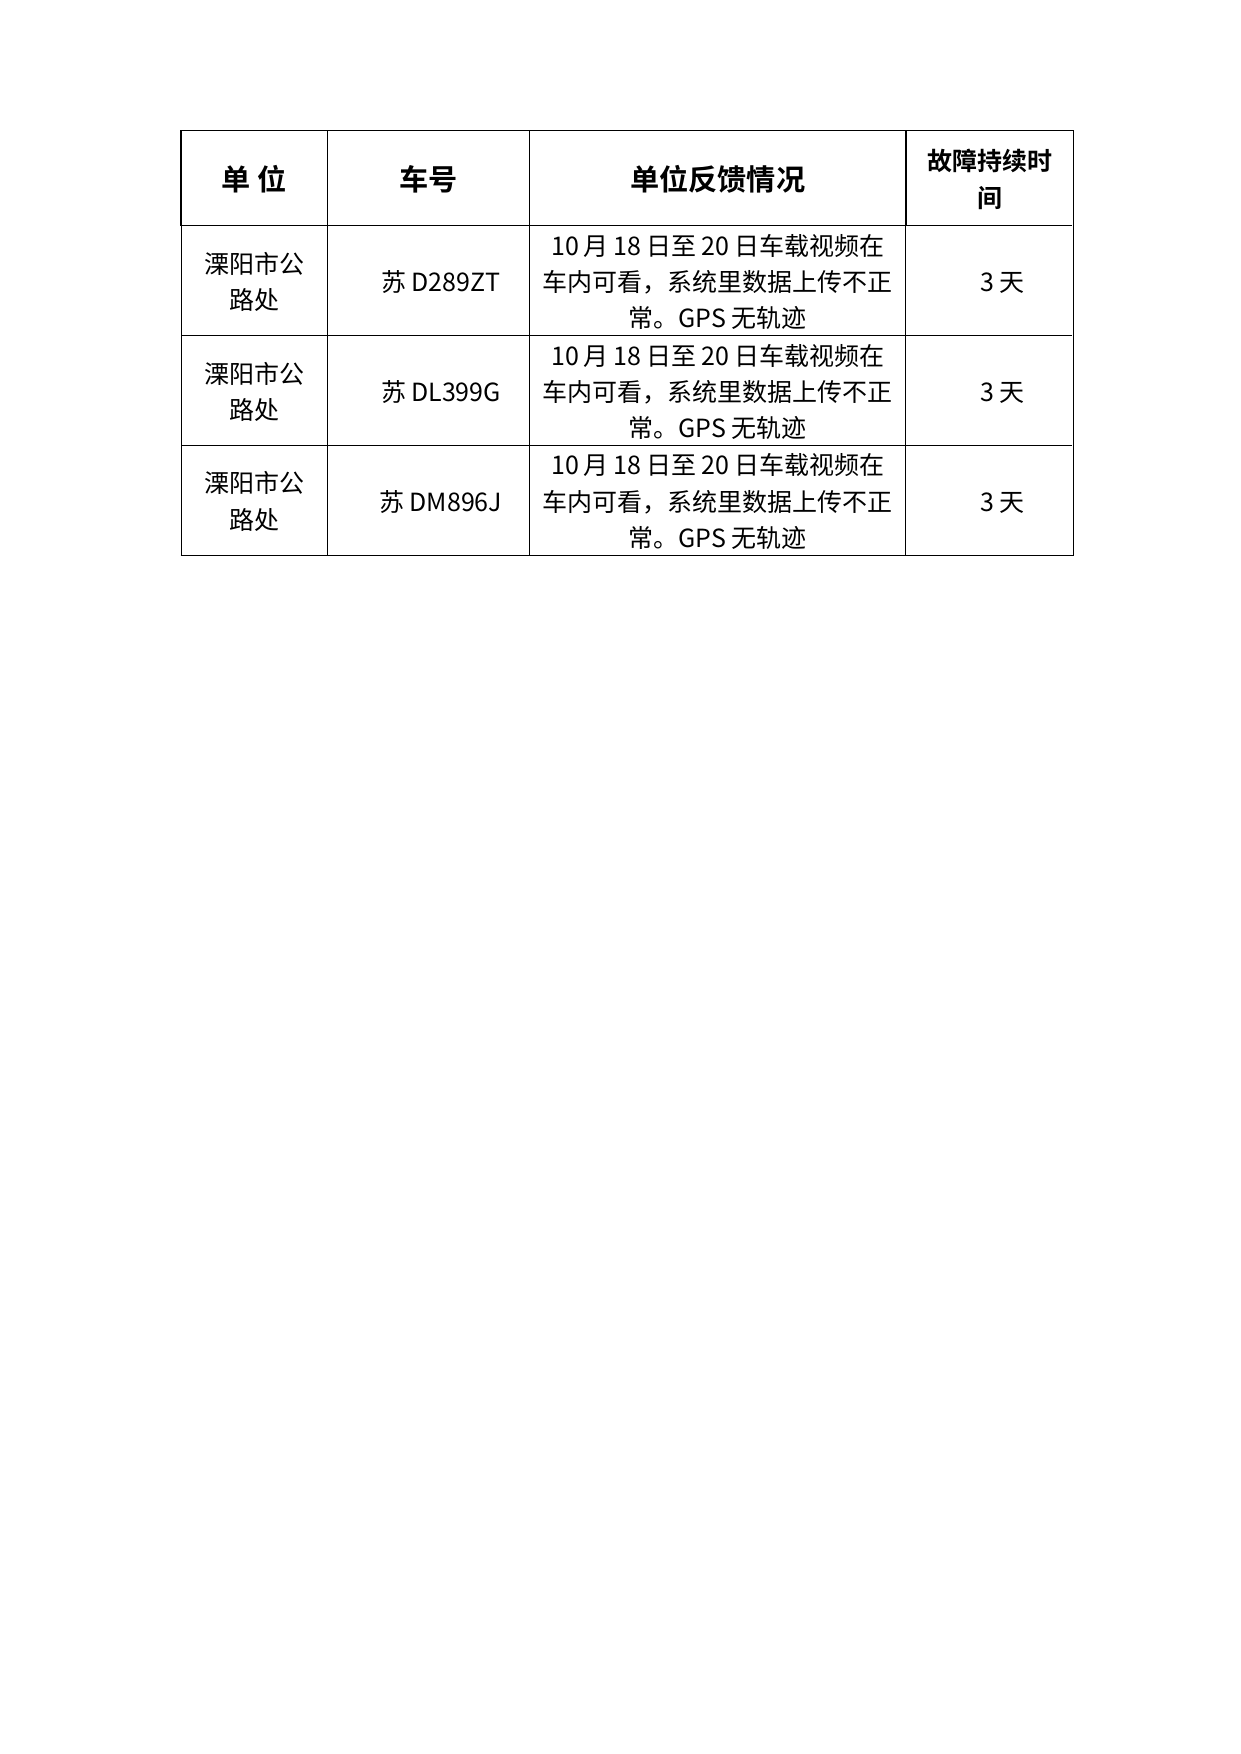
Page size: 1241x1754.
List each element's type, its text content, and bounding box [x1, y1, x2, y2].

table_header 单 位 [182, 131, 327, 225]
table_header 车号 [328, 131, 529, 225]
table_cell 苏D289ZT [328, 226, 529, 335]
table_header 故障持续时间 [907, 131, 1073, 225]
table_cell 10月18日至20日车载视频在车内可看，系统里数据上传不正常。GPS无轨迹 [530, 226, 905, 335]
table_cell 3天 [906, 445, 1073, 554]
table_cell 10月18日至20日车载视频在车内可看，系统里数据上传不正常。GPS无轨迹 [530, 446, 905, 554]
table_cell 苏DL399G [328, 336, 529, 445]
table_cell 溧阳市公路处 [182, 336, 327, 445]
table_header 单位反馈情况 [530, 131, 905, 225]
table_cell 3天 [906, 335, 1073, 445]
table_cell 3天 [906, 225, 1073, 335]
table_cell 溧阳市公路处 [182, 226, 327, 335]
table_cell 溧阳市公路处 [182, 446, 327, 554]
table_cell 苏DM896J [328, 446, 529, 554]
table_cell 10月18日至20日车载视频在车内可看，系统里数据上传不正常。GPS无轨迹 [530, 336, 905, 445]
